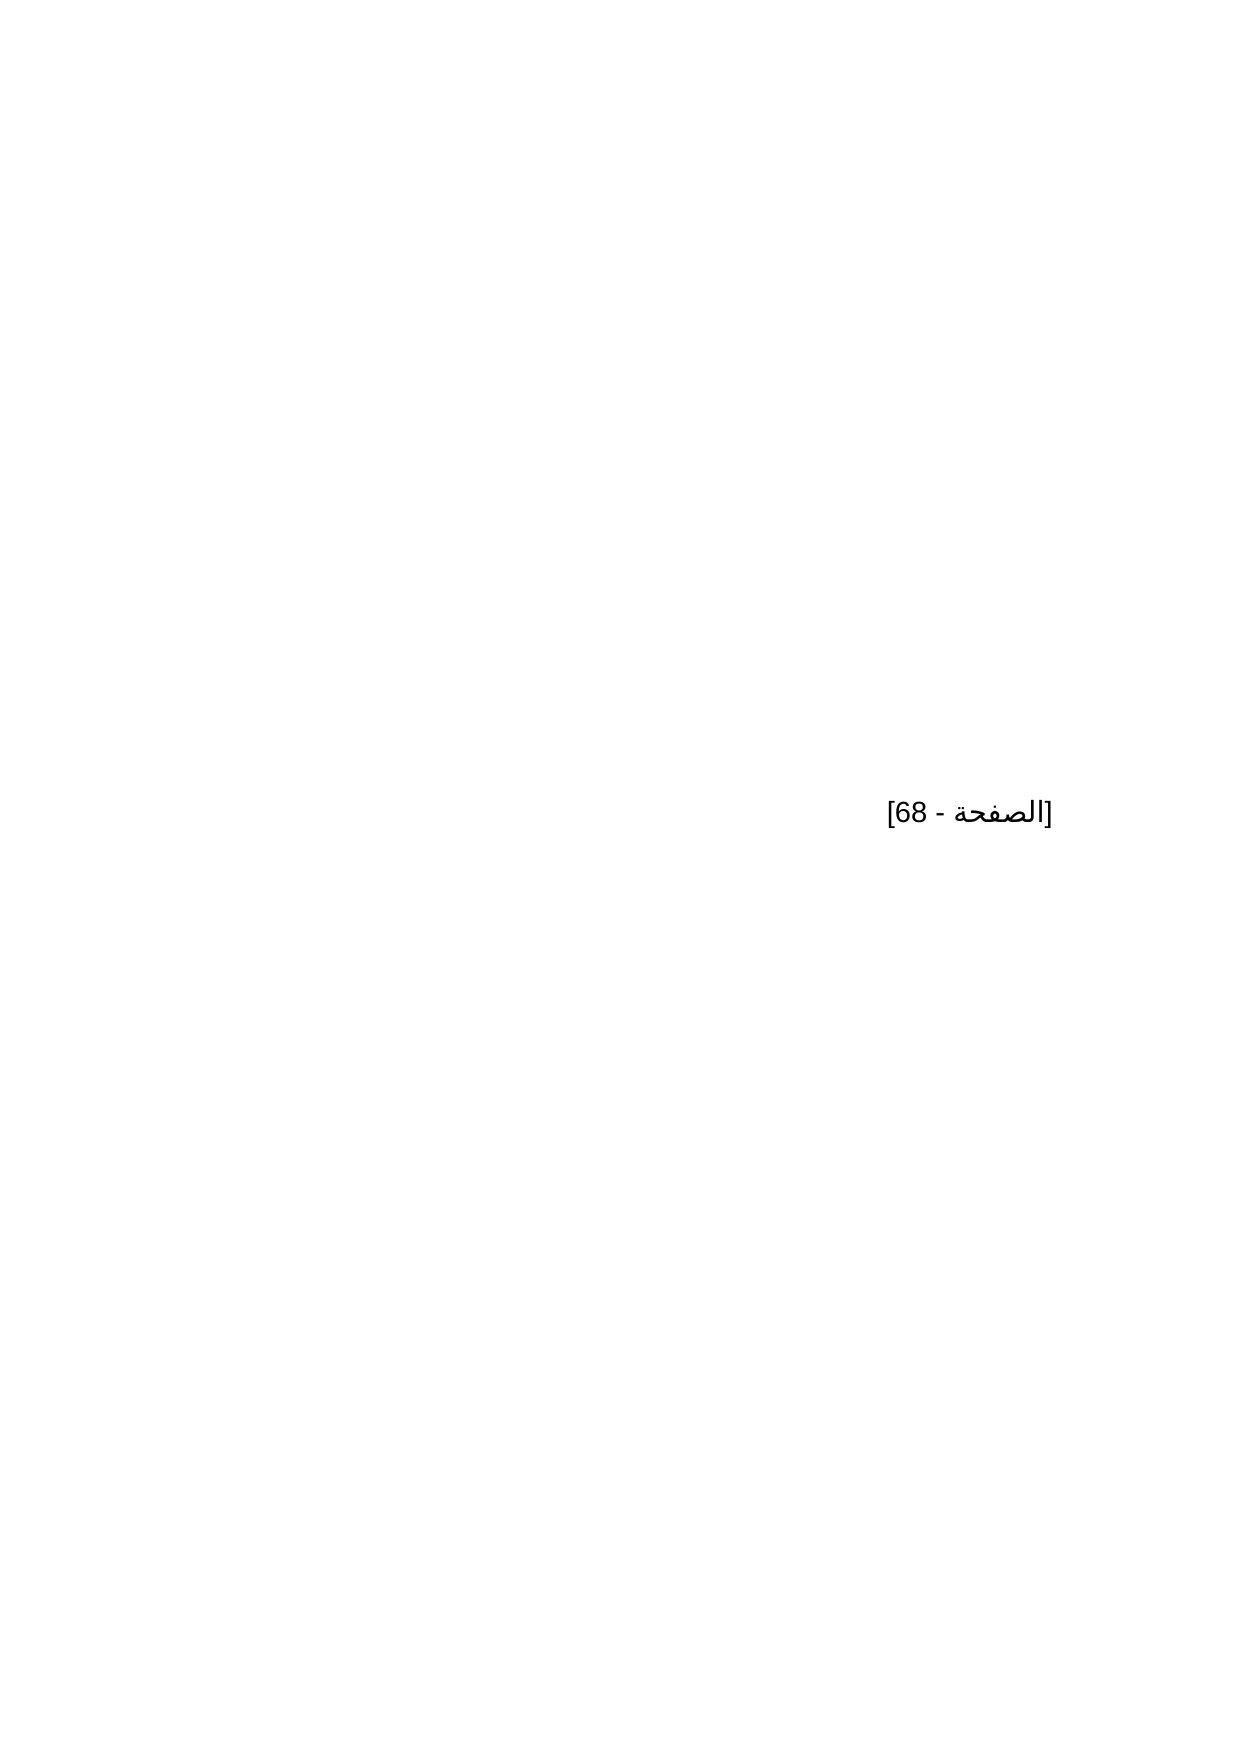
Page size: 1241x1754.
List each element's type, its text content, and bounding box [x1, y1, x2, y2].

text [الصفحة - 68] [187, 794, 1053, 828]
